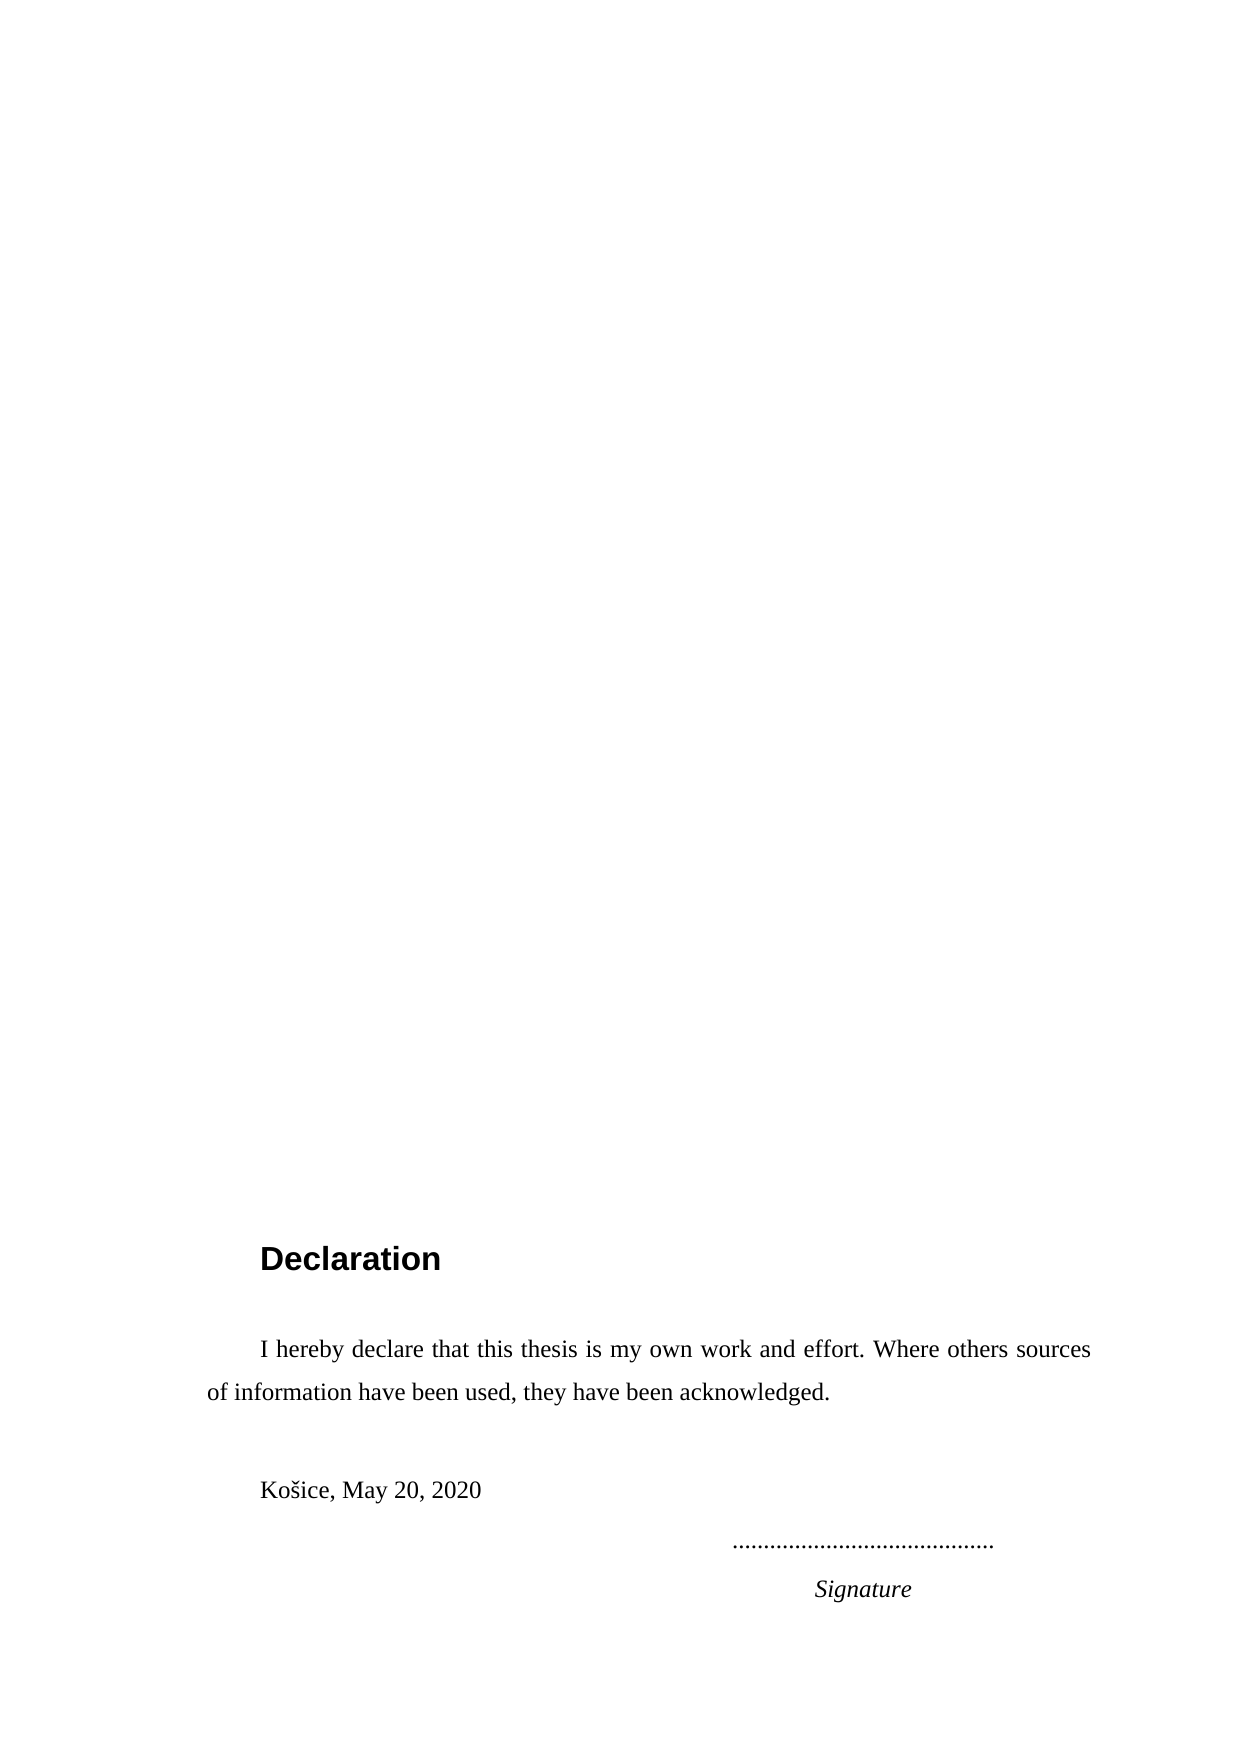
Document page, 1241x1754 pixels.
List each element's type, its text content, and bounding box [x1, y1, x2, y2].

text I hereby declare that this thesis is my own work and effort. Where others sources of information have been used, they have been acknowledged. [207, 1334, 1092, 1406]
text Declaration [207, 1239, 1092, 1277]
text .......................................... [207, 1525, 1092, 1554]
text Košice, May 20, 2020 [207, 1476, 1092, 1504]
text Signature [207, 1574, 1092, 1603]
